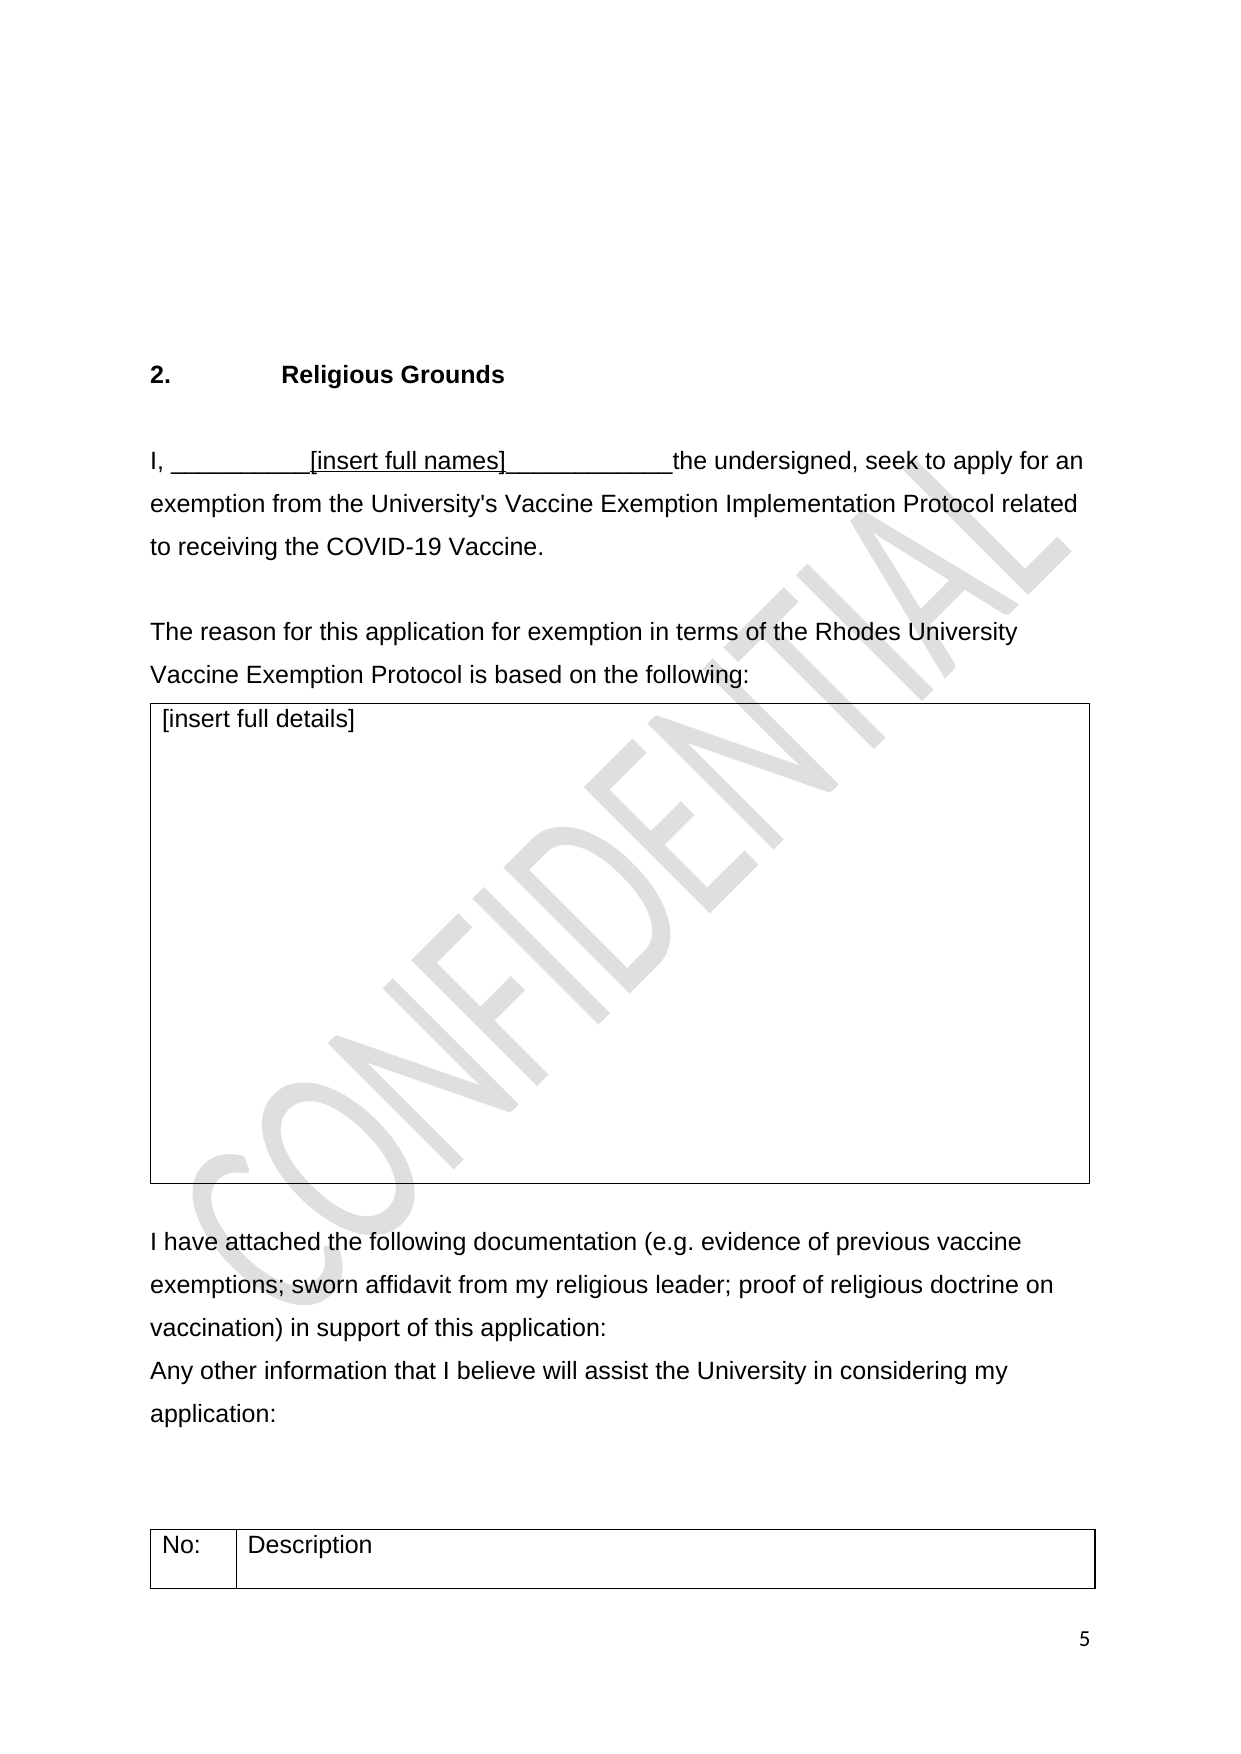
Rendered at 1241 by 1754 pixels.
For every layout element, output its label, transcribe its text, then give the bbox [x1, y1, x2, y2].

text I, __________[insert full names]____________the undersigned, seek to apply for an exemption from the University's Vaccine Exemption Implementation Protocol related to receiving the COVID-19 Vaccine. [150, 446, 1090, 603]
text 2. Religious Grounds [150, 360, 1090, 389]
table_header Description [237, 1530, 1094, 1588]
table_header [insert full details] [151, 704, 1089, 1183]
text Any other information that I believe will assist the University in considering my application: [150, 1356, 1090, 1428]
table_header No: [151, 1530, 236, 1588]
text The reason for this application for exemption in terms of the Rhodes University Vaccine Exemption Protocol is based on the following: [150, 617, 1090, 689]
text I have attached the following documentation (e.g. evidence of previous vaccine exemptions; sworn affidavit from my religious leader; proof of religious doctrine on vaccination) in support of this application: [150, 1227, 1090, 1342]
